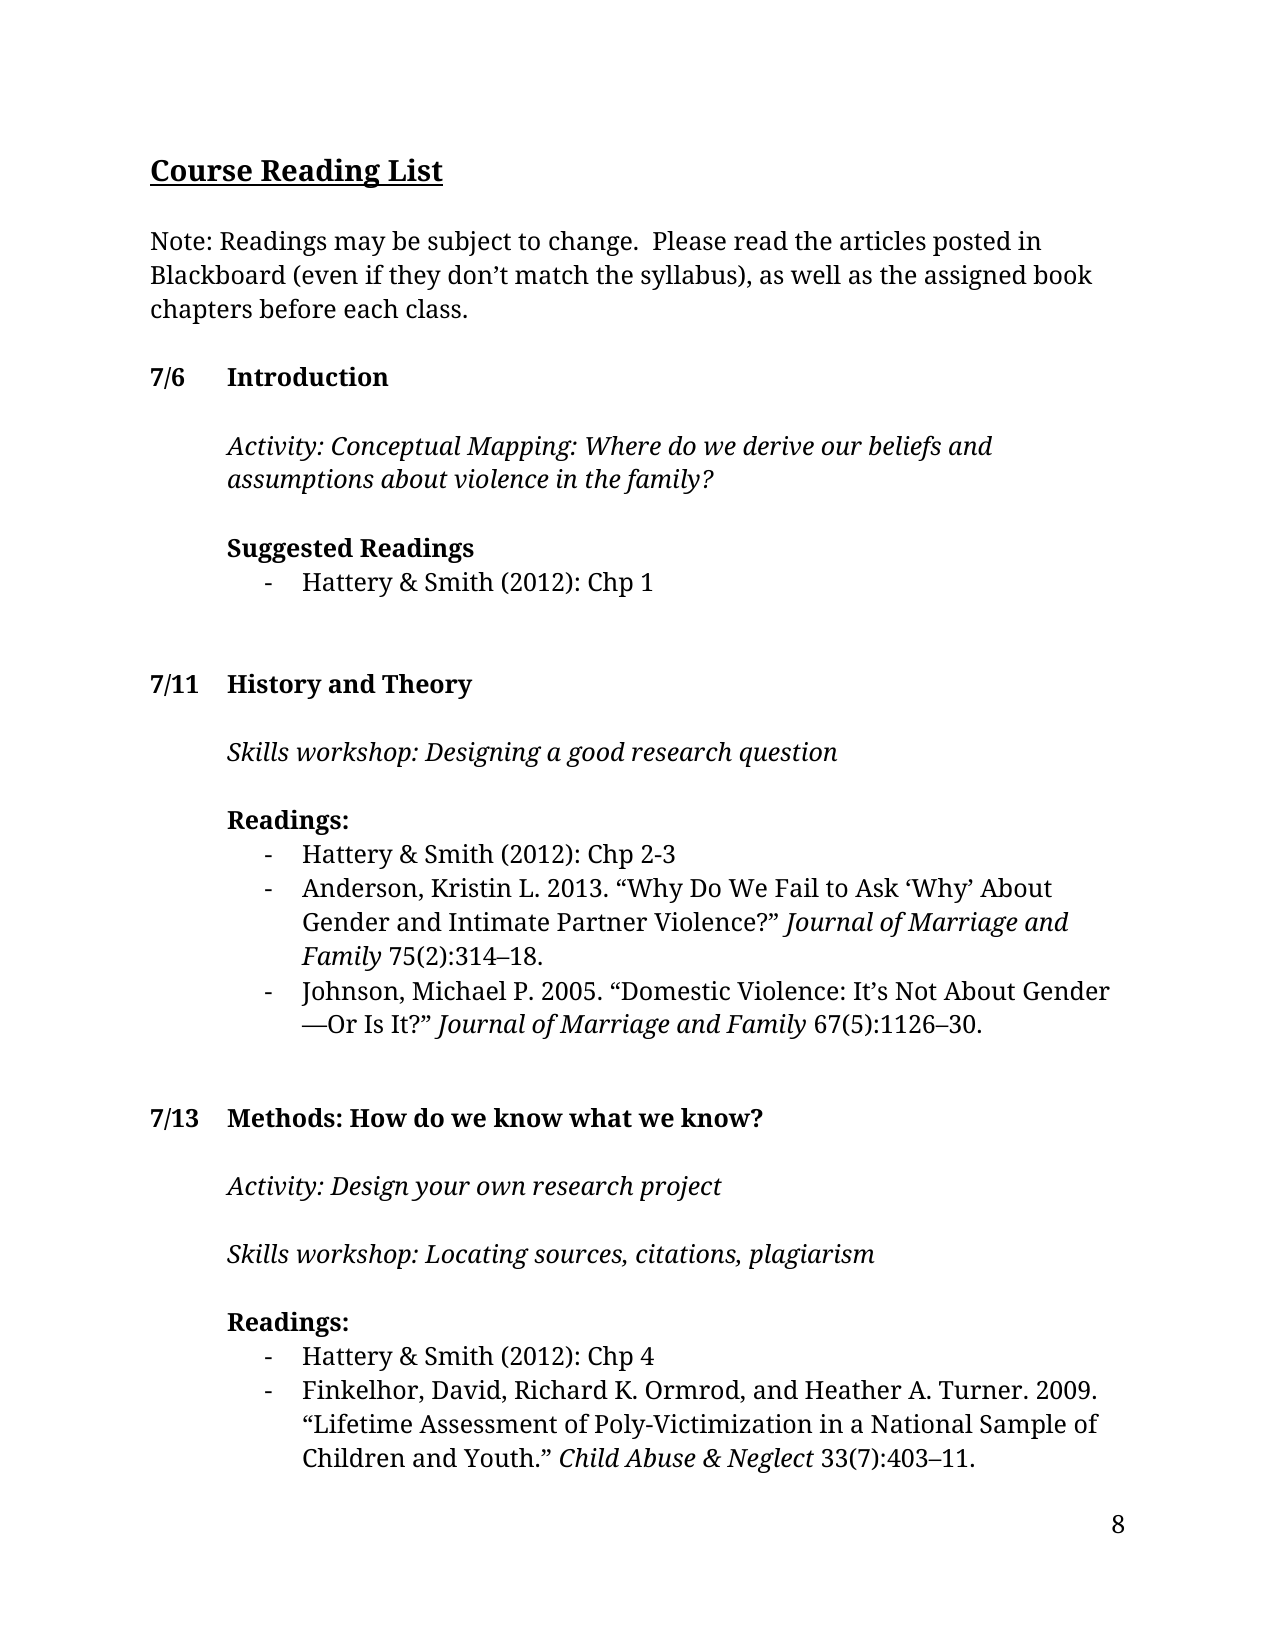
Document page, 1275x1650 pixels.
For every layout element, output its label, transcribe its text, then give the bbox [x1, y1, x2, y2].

table_cell 7/13 [139, 1100, 216, 1475]
text Course Reading List [150, 150, 1125, 190]
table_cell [216, 1100, 1134, 1475]
table_cell 7/11 [139, 667, 216, 1100]
table_header 7/6 [139, 360, 216, 667]
text Note: Readings may be subject to change. Please read the articles posted in Blackboard (even if they don’t match the syllabus), as well as the assigned book chapters before each class. [150, 224, 1125, 326]
table_cell History and Theory Skills workshop: Designing a good research question Readings: Hattery & Smith (2012): Chp 2-3 Anderson, Kristin L. 2013. “Why Do We Fail to Ask ‘Why’ About Gender and Intimate Partner Violence?” Journal of Marriage and Family 75(2):314–18. Johnson, Michael P. 2005. “Domestic Violence: It’s Not About Gender—Or Is It?” Journal of Marriage and Family 67(5):1126–30. [216, 667, 1134, 1100]
table_header Introduction Activity: Conceptual Mapping: Where do we derive our beliefs and assumptions about violence in the family? Suggested Readings Hattery & Smith (2012): Chp 1 [216, 360, 1134, 667]
